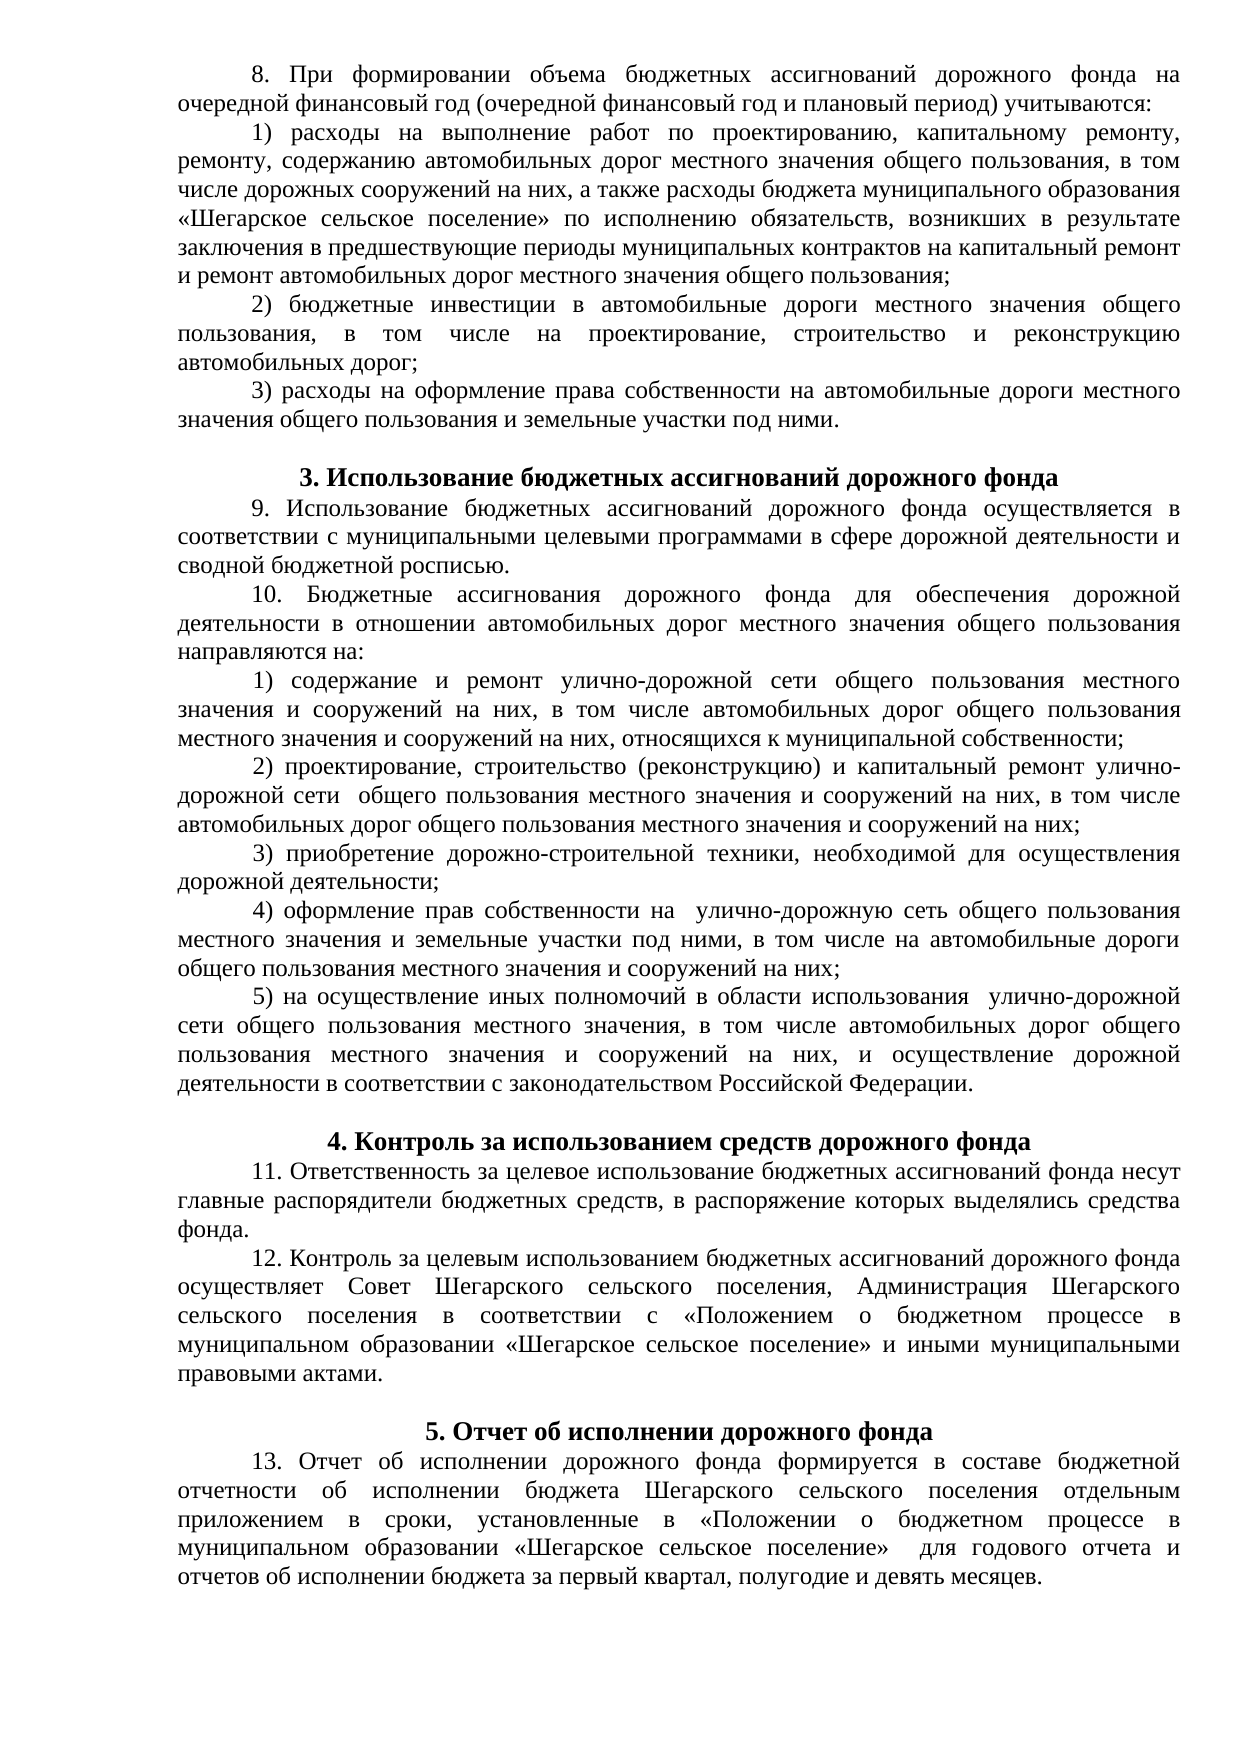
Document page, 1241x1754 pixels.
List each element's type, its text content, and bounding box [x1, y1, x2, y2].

text 1) расходы на выполнение работ по проектированию, капитальному ремонту, ремонту, содержанию автомобильных дорог местного значения общего пользования, в том числе дорожных сооружений на них, а также расходы бюджета муниципального образования «Шегарское сельское поселение» по исполнению обязательств, возникших в результате заключения в предшествующие периоды муниципальных контрактов на капитальный ремонт и ремонт автомобильных дорог местного значения общего пользования; [177, 117, 1181, 289]
text 2) проектирование, строительство (реконструкцию) и капитальный ремонт улично-дорожной сети общего пользования местного значения и сооружений на них, в том числе автомобильных дорог общего пользования местного значения и сооружений на них; [177, 751, 1181, 838]
text 8. При формировании объема бюджетных ассигнований дорожного фонда на очередной финансовый год (очередной финансовый год и плановый период) учитываются: [177, 59, 1181, 117]
text 2) бюджетные инвестиции в автомобильные дороги местного значения общего пользования, в том числе на проектирование, строительство и реконструкцию автомобильных дорог; [177, 289, 1181, 375]
text 9. Использование бюджетных ассигнований дорожного фонда осуществляется в соответствии с муниципальными целевыми программами в сфере дорожной деятельности и сводной бюджетной росписью. [177, 493, 1181, 579]
text 13. Отчет об исполнении дорожного фонда формируется в составе бюджетной отчетности об исполнении бюджета Шегарского сельского поселения отдельным приложением в сроки, установленные в «Положении о бюджетном процессе в муниципальном образовании «Шегарское сельское поселение» для годового отчета и отчетов об исполнении бюджета за первый квартал, полугодие и девять месяцев. [177, 1446, 1181, 1590]
text 3) приобретение дорожно-строительной техники, необходимой для осуществления дорожной деятельности; [177, 838, 1181, 895]
text 10. Бюджетные ассигнования дорожного фонда для обеспечения дорожной деятельности в отношении автомобильных дорог местного значения общего пользования направляются на: [177, 579, 1181, 665]
text 5. Отчет об исполнении дорожного фонда [177, 1415, 1181, 1446]
text 12. Контроль за целевым использованием бюджетных ассигнований дорожного фонда осуществляет Совет Шегарского сельского поселения, Администрация Шегарского сельского поселения в соответствии с «Положением о бюджетном процессе в муниципальном образовании «Шегарское сельское поселение» и иными муниципальными правовыми актами. [177, 1243, 1181, 1386]
text 4. Контроль за использованием средств дорожного фонда [177, 1125, 1181, 1156]
text 5) на осуществление иных полномочий в области использования улично-дорожной сети общего пользования местного значения, в том числе автомобильных дорог общего пользования местного значения и сооружений на них, и осуществление дорожной деятельности в соответствии с законодательством Российской Федерации. [177, 981, 1181, 1096]
text 1) содержание и ремонт улично-дорожной сети общего пользования местного значения и сооружений на них, в том числе автомобильных дорог общего пользования местного значения и сооружений на них, относящихся к муниципальной собственности; [177, 665, 1181, 751]
text 11. Ответственность за целевое использование бюджетных ассигнований фонда несут главные распорядители бюджетных средств, в распоряжение которых выделялись средства фонда. [177, 1156, 1181, 1243]
text 3. Использование бюджетных ассигнований дорожного фонда [177, 462, 1181, 493]
text 3) расходы на оформление права собственности на автомобильные дороги местного значения общего пользования и земельные участки под ними. [177, 375, 1181, 433]
text 4) оформление прав собственности на улично-дорожную сеть общего пользования местного значения и земельные участки под ними, в том числе на автомобильные дороги общего пользования местного значения и сооружений на них; [177, 895, 1181, 981]
